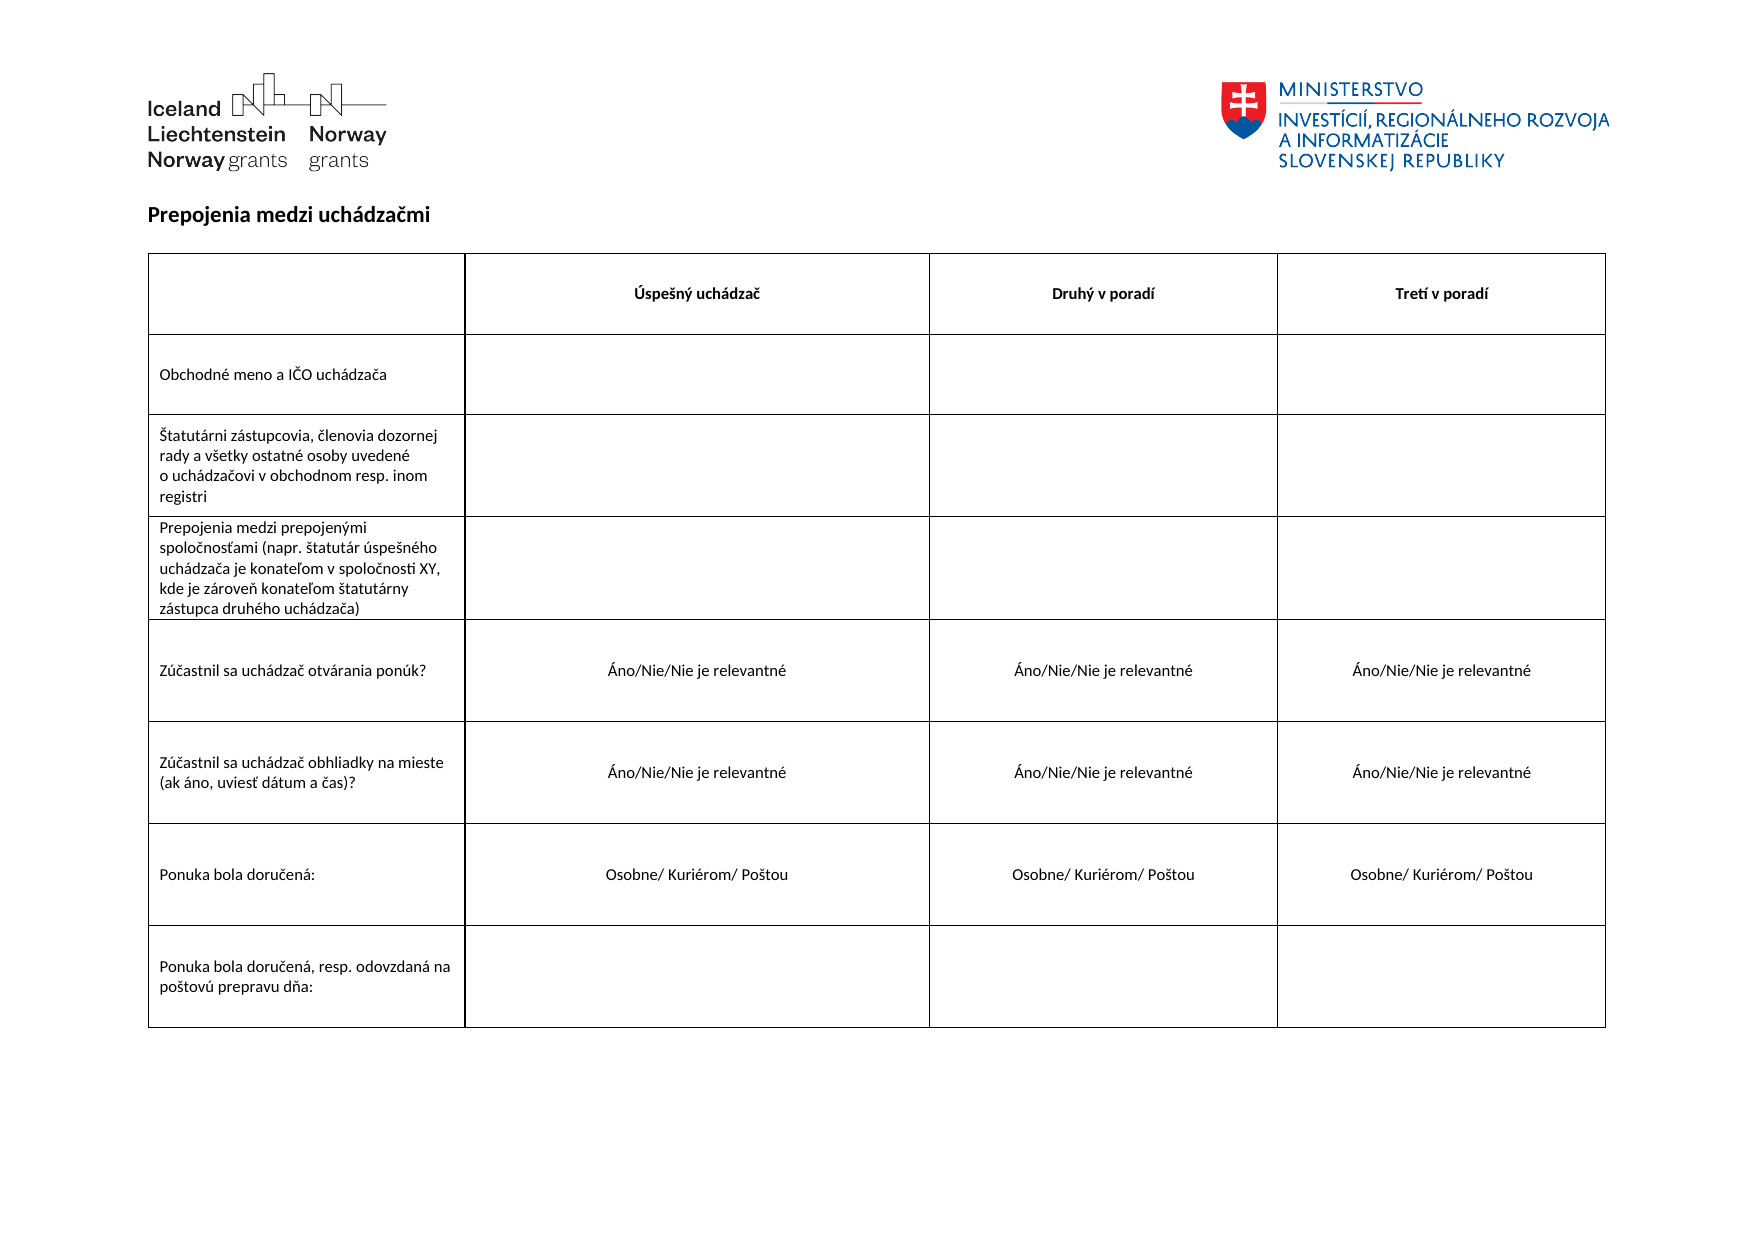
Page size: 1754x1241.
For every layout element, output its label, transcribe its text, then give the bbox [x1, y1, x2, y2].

table_cell [930, 415, 1277, 516]
table_header [149, 254, 464, 333]
picture [1221, 82, 1610, 172]
table_cell Zúčastnil sa uchádzač obhliadky na mieste (ak áno, uviesť dátum a čas)? [149, 722, 464, 823]
table_cell Áno/Nie/Nie je relevantné [466, 722, 929, 823]
text Prepojenia medzi uchádzačmi [148, 200, 1606, 228]
table_cell Áno/Nie/Nie je relevantné [930, 620, 1277, 721]
table_cell Osobne/ Kuriérom/ Poštou [1278, 824, 1605, 925]
table_cell Štatutárni zástupcovia, členovia dozornej rady a všetky ostatné osoby uvedené o uchádzačovi v obchodnom resp. inom registri [149, 415, 464, 516]
table_cell [1278, 517, 1605, 619]
table_cell Zúčastnil sa uchádzač otvárania ponúk? [149, 620, 464, 721]
picture [147, 73, 387, 172]
table_cell [466, 926, 929, 1027]
table_cell Osobne/ Kuriérom/ Poštou [930, 824, 1277, 925]
table_cell [930, 335, 1277, 414]
table_cell [466, 517, 929, 619]
table_cell [1278, 415, 1605, 516]
table_cell Áno/Nie/Nie je relevantné [1278, 620, 1605, 721]
table_header Druhý v poradí [930, 254, 1277, 333]
table_header Úspešný uchádzač [466, 254, 929, 333]
table_cell [1278, 335, 1605, 414]
table_cell [930, 517, 1277, 619]
table_cell [466, 335, 929, 414]
table_cell Áno/Nie/Nie je relevantné [1278, 722, 1605, 823]
table_cell Osobne/ Kuriérom/ Poštou [466, 824, 929, 925]
table_cell [930, 926, 1277, 1027]
table_header Tretí v poradí [1278, 254, 1605, 333]
table_cell Áno/Nie/Nie je relevantné [930, 722, 1277, 823]
table_cell [1278, 926, 1605, 1027]
table_cell Ponuka bola doručená: [149, 824, 464, 925]
table_cell [466, 415, 929, 516]
table_cell Obchodné meno a IČO uchádzača [149, 335, 464, 414]
table_cell Prepojenia medzi prepojenými spoločnosťami (napr. štatutár úspešného uchádzača je konateľom v spoločnosti XY, kde je zároveň konateľom štatutárny zástupca druhého uchádzača) [149, 517, 464, 619]
table_cell Áno/Nie/Nie je relevantné [466, 620, 929, 721]
table_cell Ponuka bola doručená, resp. odovzdaná na poštovú prepravu dňa: [149, 926, 464, 1027]
